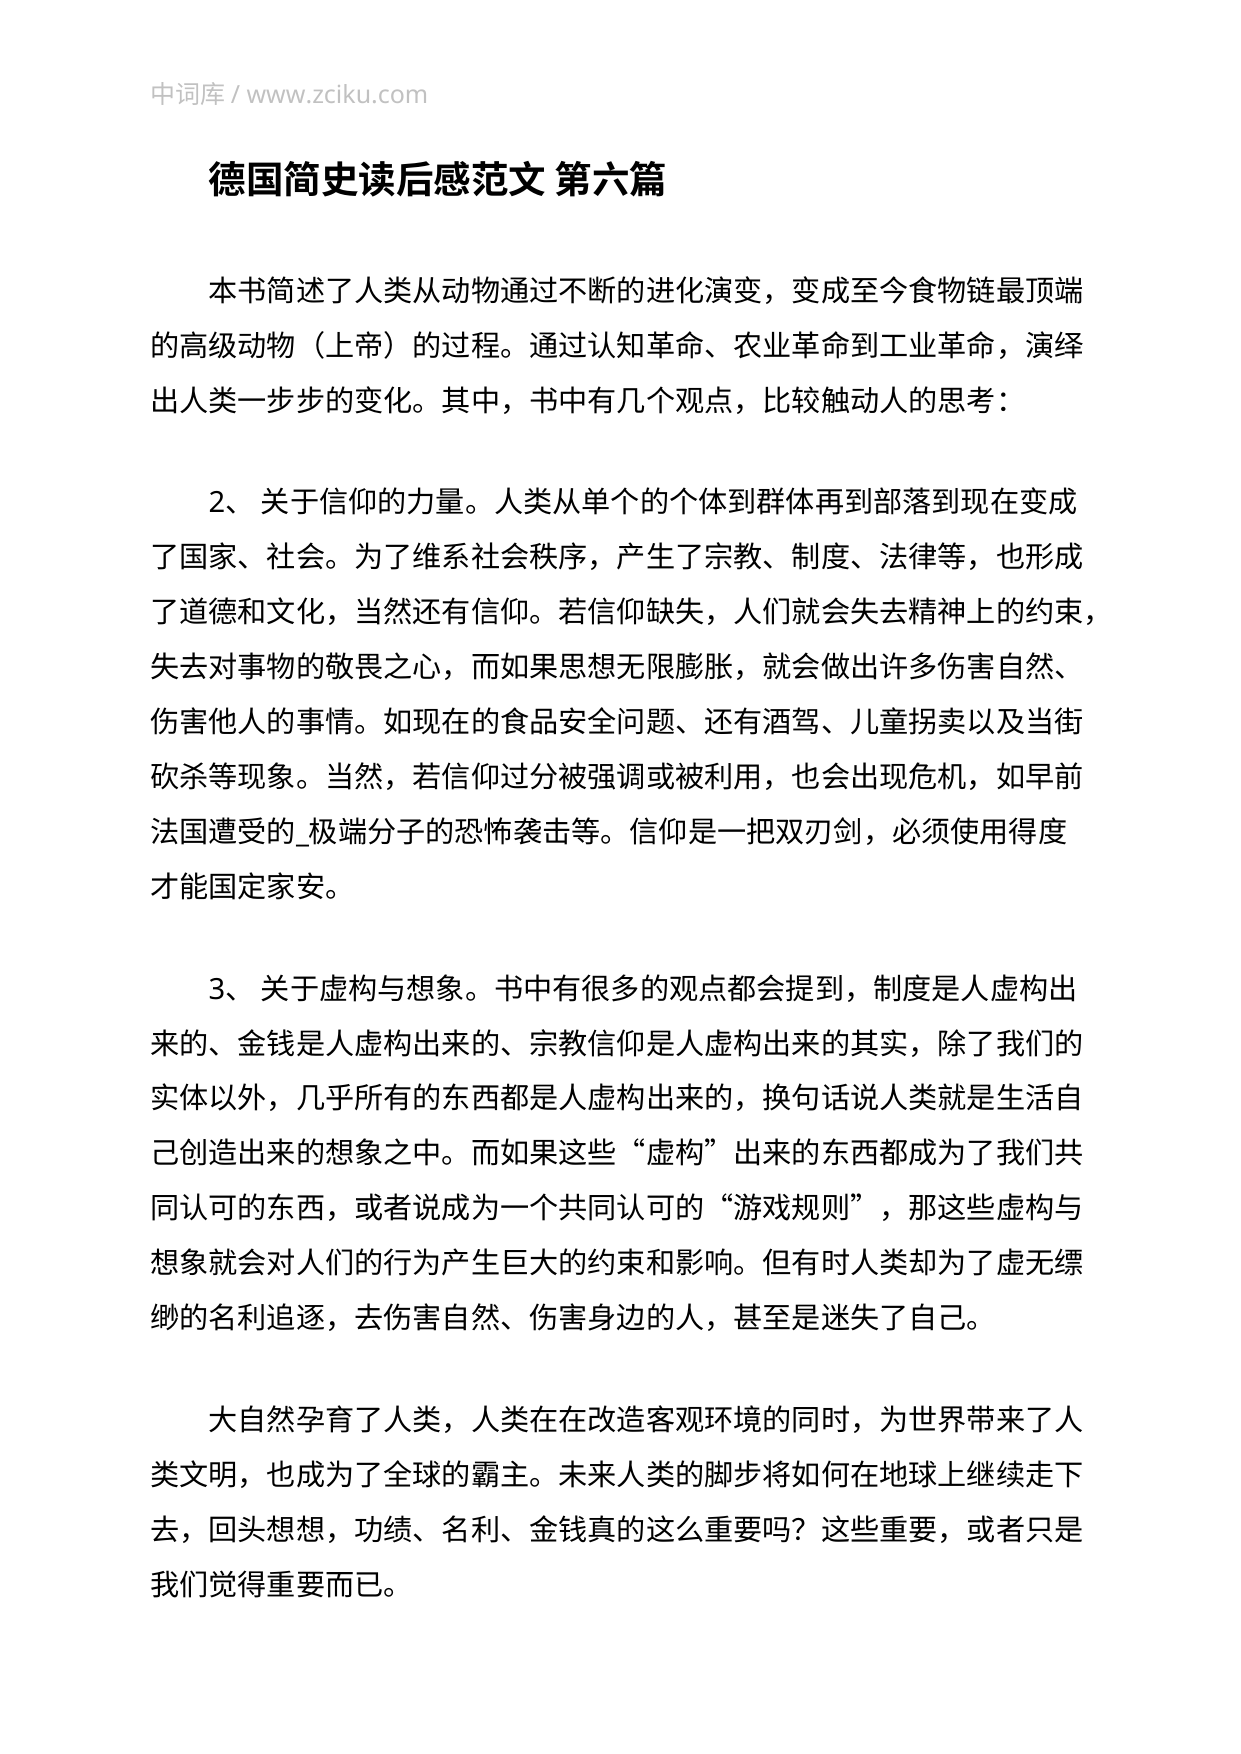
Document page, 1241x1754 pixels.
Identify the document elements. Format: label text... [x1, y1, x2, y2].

text 本书简述了人类从动物通过不断的进化演变，变成至今食物链最顶端的高级动物（上帝）的过程。通过认知革命、农业革命到工业革命，演绎出人类一步步的变化。其中，书中有几个观点，比较触动人的思考： [150, 267, 1090, 419]
text 3、 关于虚构与想象。书中有很多的观点都会提到，制度是人虚构出来的、金钱是人虚构出来的、宗教信仰是人虚构出来的其实，除了我们的实体以外，几乎所有的东西都是人虚构出来的，换句话说人类就是生活自己创造出来的想象之中。而如果这些“虚构”出来的东西都成为了我们共同认可的东西，或者说成为一个共同认可的“游戏规则”，那这些虚构与想象就会对人们的行为产生巨大的约束和影响。但有时人类却为了虚无缥缈的名利追逐，去伤害自然、伤害身边的人，甚至是迷失了自己。 [150, 965, 1090, 1337]
text 德国简史读后感范文 第六篇 [150, 150, 1090, 204]
text 2、 关于信仰的力量。人类从单个的个体到群体再到部落到现在变成了国家、社会。为了维系社会秩序，产生了宗教、制度、法律等，也形成了道德和文化，当然还有信仰。若信仰缺失，人们就会失去精神上的约束，失去对事物的敬畏之心，而如果思想无限膨胀，就会做出许多伤害自然、伤害他人的事情。如现在的食品安全问题、还有酒驾、儿童拐卖以及当街砍杀等现象。当然，若信仰过分被强调或被利用，也会出现危机，如早前法国遭受的_极端分子的恐怖袭击等。信仰是一把双刃剑，必须使用得度才能国定家安。 [150, 479, 1090, 906]
text 大自然孕育了人类，人类在在改造客观环境的同时，为世界带来了人类文明，也成为了全球的霸主。未来人类的脚步将如何在地球上继续走下去，回头想想，功绩、名利、金钱真的这么重要吗？这些重要，或者只是我们觉得重要而已。 [150, 1396, 1090, 1603]
